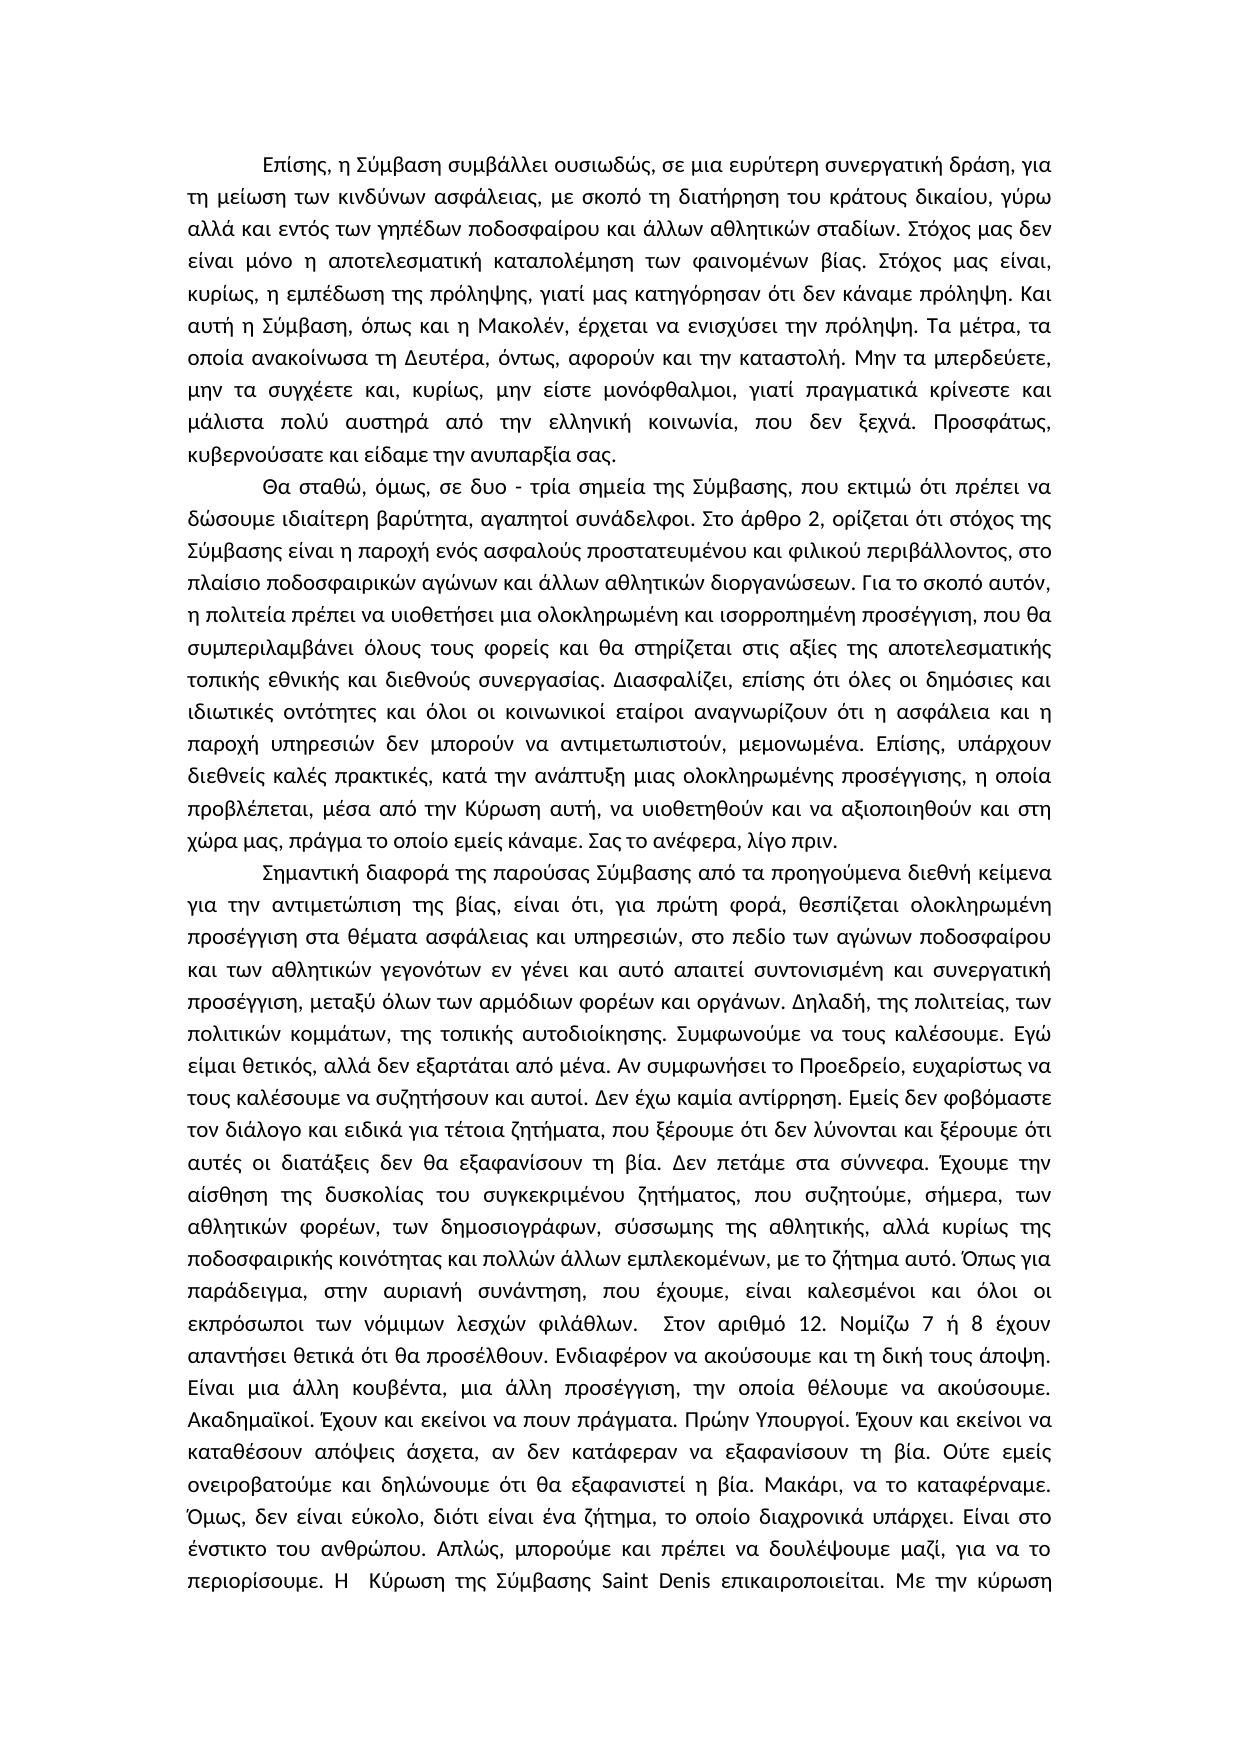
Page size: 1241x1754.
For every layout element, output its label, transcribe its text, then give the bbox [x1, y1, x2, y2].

text Επίσης, η Σύμβαση συμβάλλει ουσιωδώς, σε μια ευρύτερη συνεργατική δράση, για τη μείωση των κινδύνων ασφάλειας, με σκοπό τη διατήρηση του κράτους δικαίου, γύρω αλλά και εντός των γηπέδων ποδοσφαίρου και άλλων αθλητικών σταδίων. Στόχος μας δεν είναι μόνο η αποτελεσματική καταπολέμηση των φαινομένων βίας. Στόχος μας είναι, κυρίως, η εμπέδωση της πρόληψης, γιατί μας κατηγόρησαν ότι δεν κάναμε πρόληψη. Και αυτή η Σύμβαση, όπως και η Μακολέν, έρχεται να ενισχύσει την πρόληψη. Τα μέτρα, τα οποία ανακοίνωσα τη Δευτέρα, όντως, αφορούν και την καταστολή. Μην τα μπερδεύετε, μην τα συγχέετε και, κυρίως, μην είστε μονόφθαλμοι, γιατί πραγματικά κρίνεστε και μάλιστα πολύ αυστηρά από την ελληνική κοινωνία, που δεν ξεχνά. Προσφάτως, κυβερνούσατε και είδαμε την ανυπαρξία σας. [187, 150, 1053, 468]
text Θα σταθώ, όμως, σε δυο - τρία σημεία της Σύμβασης, που εκτιμώ ότι πρέπει να δώσουμε ιδιαίτερη βαρύτητα, αγαπητοί συνάδελφοι. Στο άρθρο 2, ορίζεται ότι στόχος της Σύμβασης είναι η παροχή ενός ασφαλούς προστατευμένου και φιλικού περιβάλλοντος, στο πλαίσιο ποδοσφαιρικών αγώνων και άλλων αθλητικών διοργανώσεων. Για το σκοπό αυτόν, η πολιτεία πρέπει να υιοθετήσει μια ολοκληρωμένη και ισορροπημένη προσέγγιση, που θα συμπεριλαμβάνει όλους τους φορείς και θα στηρίζεται στις αξίες της αποτελεσματικής τοπικής εθνικής και διεθνούς συνεργασίας. Διασφαλίζει, επίσης ότι όλες οι δημόσιες και ιδιωτικές οντότητες και όλοι οι κοινωνικοί εταίροι αναγνωρίζουν ότι η ασφάλεια και η παροχή υπηρεσιών δεν μπορούν να αντιμετωπιστούν, μεμονωμένα. Επίσης, υπάρχουν διεθνείς καλές πρακτικές, κατά την ανάπτυξη μιας ολοκληρωμένης προσέγγισης, η οποία προβλέπεται, μέσα από την Κύρωση αυτή, να υιοθετηθούν και να αξιοποιηθούν και στη χώρα μας, πράγμα το οποίο εμείς κάναμε. Σας το ανέφερα, λίγο πριν. [187, 472, 1053, 854]
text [187, 858, 1053, 1594]
